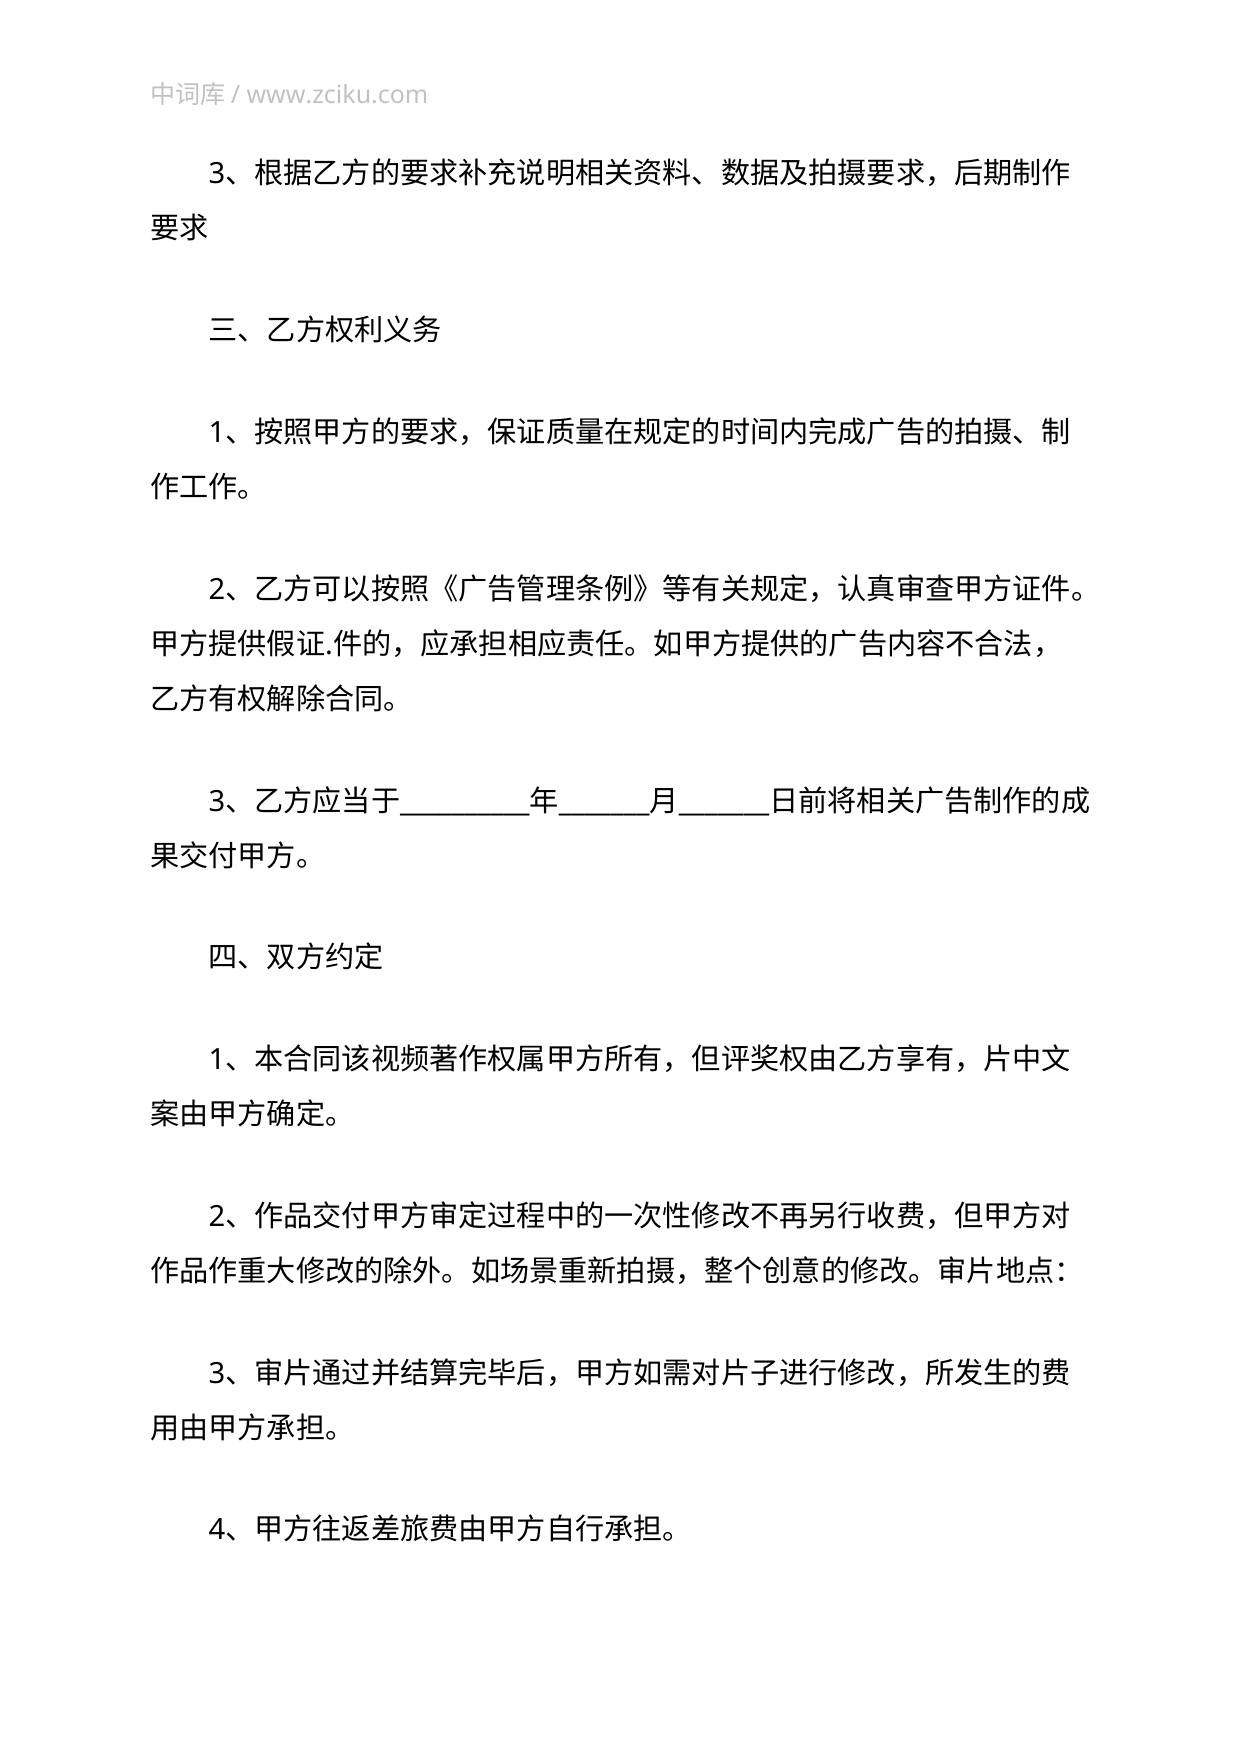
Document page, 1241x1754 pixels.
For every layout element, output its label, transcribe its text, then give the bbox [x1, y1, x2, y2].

text 3、审片通过并结算完毕后，甲方如需对片子进行修改，所发生的费用由甲方承担。 [150, 1349, 1090, 1446]
text 三、乙方权利义务 [150, 307, 1090, 349]
text 2、乙方可以按照《广告管理条例》等有关规定，认真审查甲方证件。甲方提供假证.件的，应承担相应责任。如甲方提供的广告内容不合法，乙方有权解除合同。 [150, 565, 1090, 718]
text 1、本合同该视频著作权属甲方所有，但评奖权由乙方享有，片中文案由甲方确定。 [150, 1036, 1090, 1133]
text 4、甲方往返差旅费由甲方自行承担。 [150, 1506, 1090, 1548]
text 3、根据乙方的要求补充说明相关资料、数据及拍摄要求，后期制作要求 [150, 150, 1090, 247]
text 四、双方约定 [150, 934, 1090, 976]
text 2、作品交付甲方审定过程中的一次性修改不再另行收费，但甲方对作品作重大修改的除外。如场景重新拍摄，整个创意的修改。审片地点： [150, 1192, 1090, 1290]
text 3、乙方应当于__________年_______月_______日前将相关广告制作的成果交付甲方。 [150, 777, 1090, 874]
text 1、按照甲方的要求，保证质量在规定的时间内完成广告的拍摄、制作工作。 [150, 408, 1090, 506]
